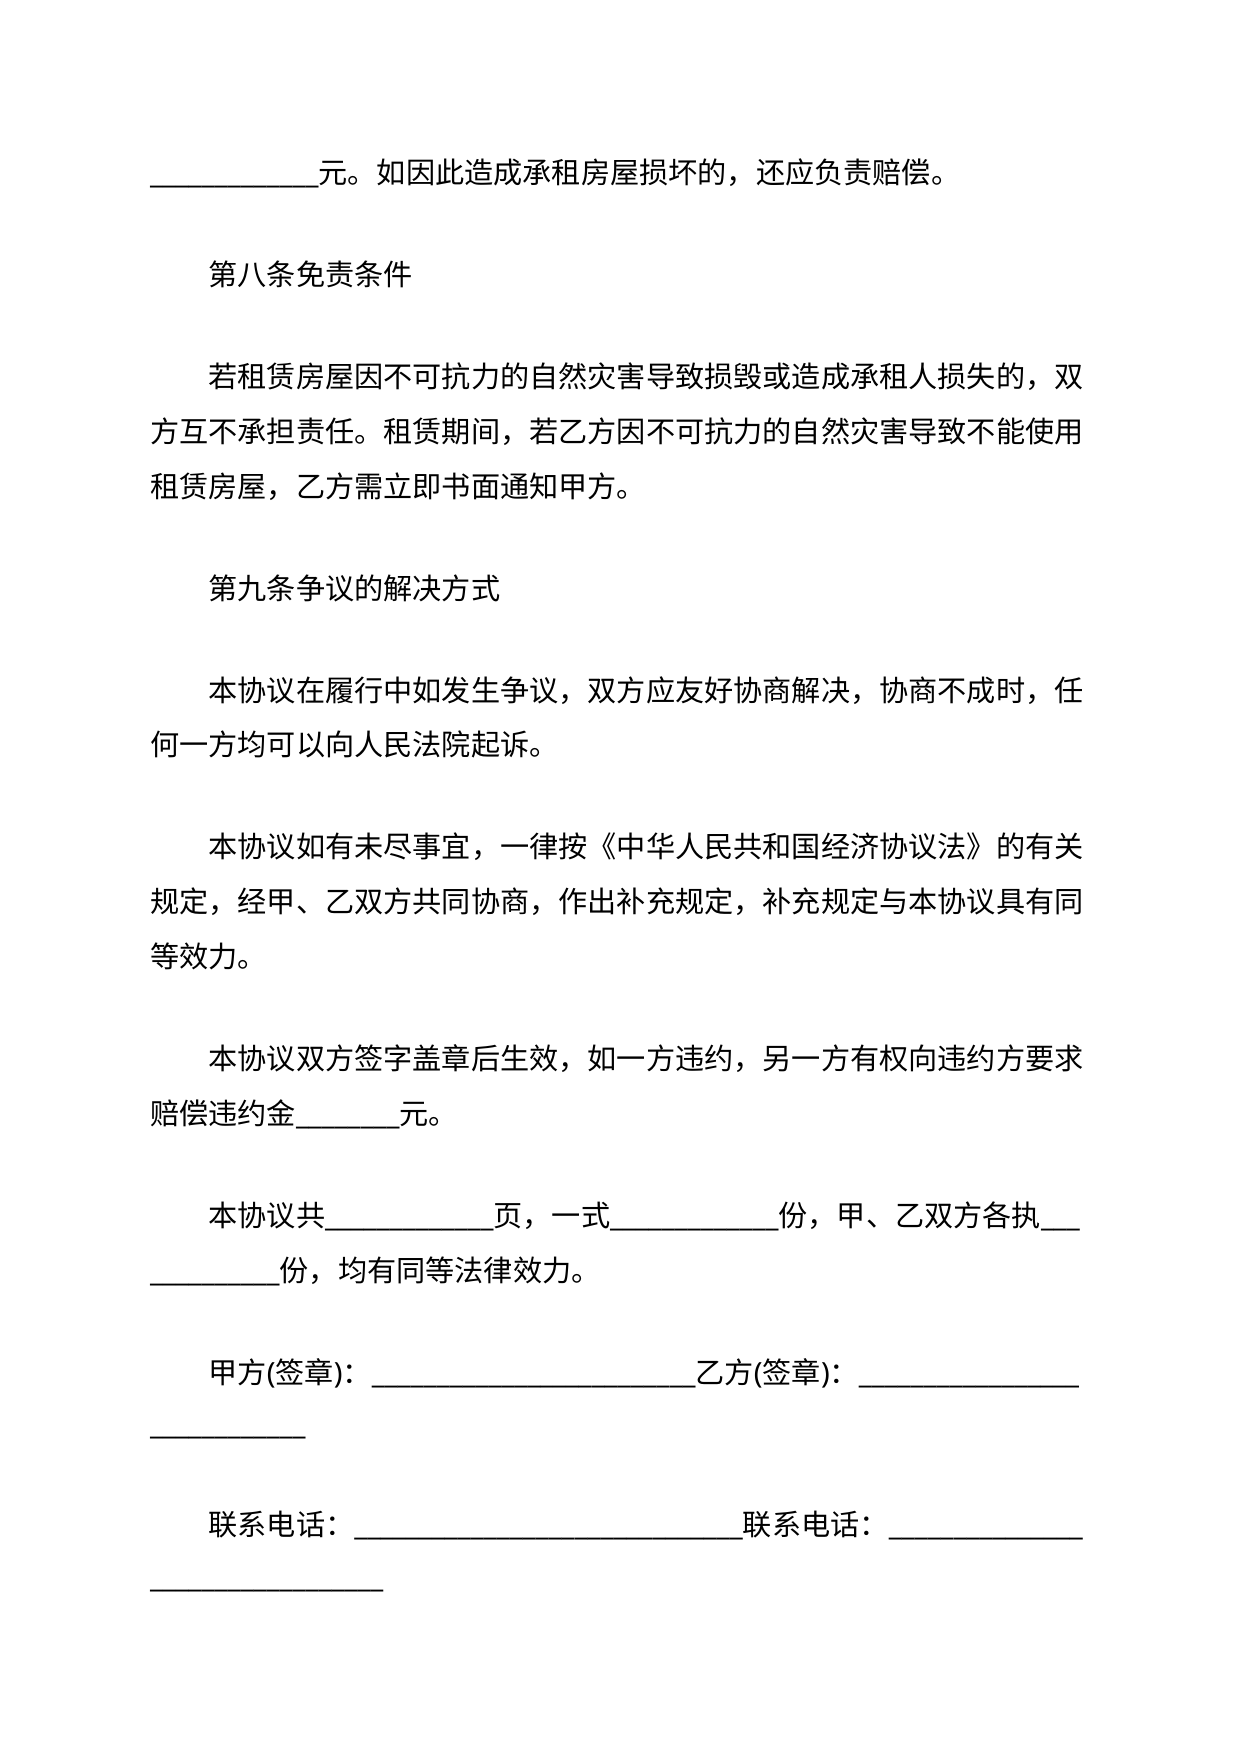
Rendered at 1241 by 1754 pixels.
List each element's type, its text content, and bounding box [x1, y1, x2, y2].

text 甲方(签章)：_________________________乙方(签章)：_____________________________ [150, 1349, 1090, 1443]
text 本协议共_____________页，一式_____________份，甲、乙双方各执_____________份，均有同等法律效力。 [150, 1192, 1090, 1289]
text 本协议双方签字盖章后生效，如一方违约，另一方有权向违约方要求赔偿违约金________元。 [150, 1035, 1090, 1133]
text 本协议如有未尽事宜，一律按《中华人民共和国经济协议法》的有关规定，经甲、乙双方共同协商，作出补充规定，补充规定与本协议具有同等效力。 [150, 824, 1090, 976]
text 本协议在履行中如发生争议，双方应友好协商解决，协商不成时，任何一方均可以向人民法院起诉。 [150, 667, 1090, 764]
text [150, 150, 1090, 192]
text 若租赁房屋因不可抗力的自然灾害导致损毁或造成承租人损失的，双方互不承担责任。租赁期间，若乙方因不可抗力的自然灾害导致不能使用租赁房屋，乙方需立即书面通知甲方。 [150, 354, 1090, 506]
text 第九条争议的解决方式 [150, 565, 1090, 608]
text 第八条免责条件 [150, 252, 1090, 294]
text 联系电话：______________________________联系电话：_________________________________ [150, 1502, 1090, 1596]
